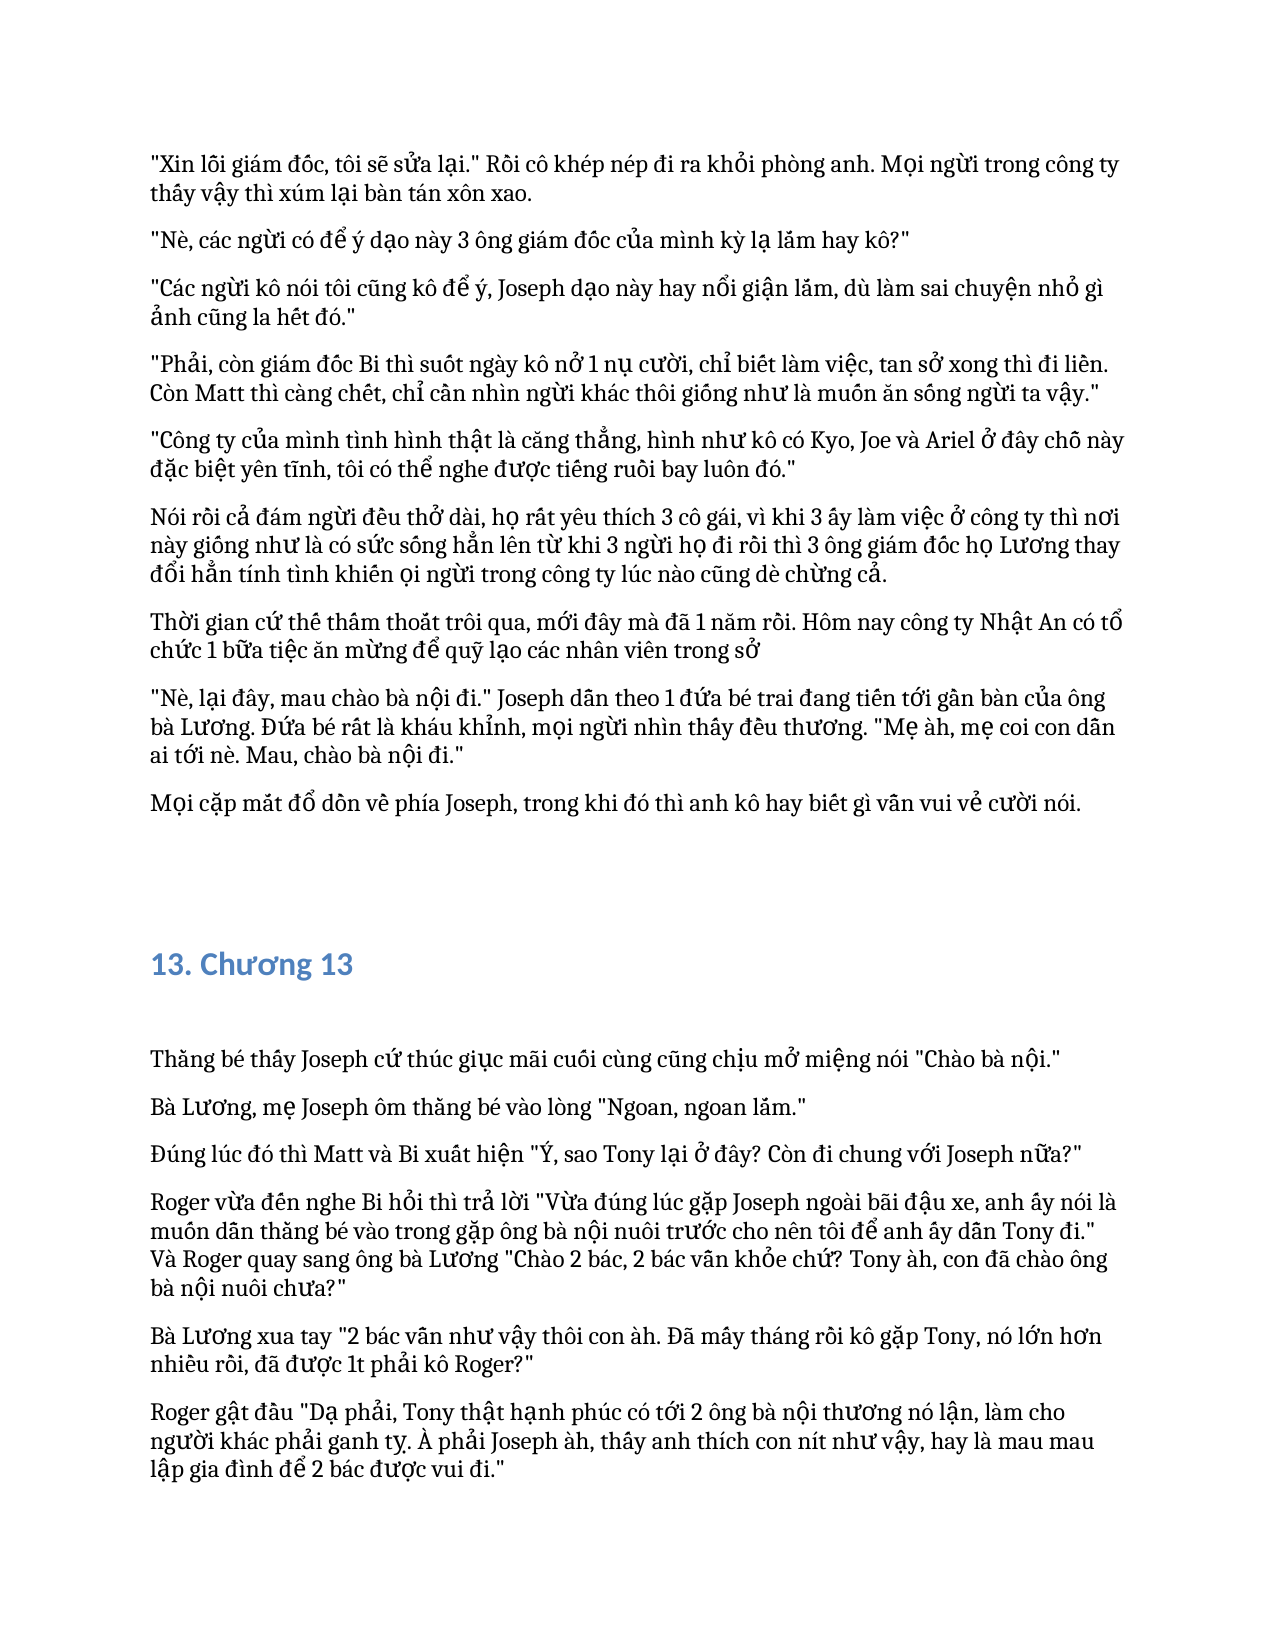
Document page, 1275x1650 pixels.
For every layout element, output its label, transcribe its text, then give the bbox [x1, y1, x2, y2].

text "Nè, lại đây, mau chào bà nội đi." Joseph dẫn theo 1 đứa bé trai đang tiến tới gần bàn của ông bà Lương. Đứa bé rất là kháu khỉnh, mọi ngừi nhìn thấy đều thương. "Mẹ àh, mẹ coi con dẫn ai tới nè. Mau, chào bà nội đi." [150, 684, 1125, 770]
text Bà Lương xua tay "2 bác vẫn như vậy thôi con àh. Đã mấy tháng rồi kô gặp Tony, nó lớn hơn nhiều rồi, đã được 1t phải kô Roger?" [150, 1322, 1125, 1379]
text Mọi cặp mắt đổ dồn về phía Joseph, trong khi đó thì anh kô hay biết gì vẫn vui vẻ cười nói. [150, 789, 1125, 817]
text Bà Lương, mẹ Joseph ôm thằng bé vào lòng "Ngoan, ngoan lắm." [150, 1093, 1125, 1122]
text Thời gian cứ thế thấm thoắt trôi qua, mới đây mà đã 1 năm rồi. Hôm nay công ty Nhật An có tổ chức 1 bữa tiệc ăn mừng để quỹ lạo các nhân viên trong sở [150, 607, 1125, 665]
text "Phải, còn giám đốc Bi thì suốt ngày kô nở 1 nụ cười, chỉ biết làm việc, tan sở xong thì đi liền. Còn Matt thì càng chết, chỉ cần nhìn ngừi khác thôi giống như là muốn ăn sống ngừi ta vậy." [150, 350, 1125, 407]
text "Xin lỗi giám đốc, tôi sẽ sửa lại." Rồi cô khép nép đi ra khỏi phòng anh. Mọi ngừi trong công ty thấy vậy thì xúm lại bàn tán xôn xao. [150, 150, 1125, 207]
text Roger vừa đến nghe Bi hỏi thì trả lời "Vừa đúng lúc gặp Joseph ngoài bãi đậu xe, anh ấy nói là muốn dẫn thằng bé vào trong gặp ông bà nội nuôi trước cho nên tôi để anh ấy dẫn Tony đi." Và Roger quay sang ông bà Lương "Chào 2 bác, 2 bác vẫn khỏe chứ? Tony àh, con đã chào ông bà nội nuôi chưa?" [150, 1188, 1125, 1303]
subtitle 13. Chương 13 [150, 943, 1125, 984]
text Thằng bé thấy Joseph cứ thúc giục mãi cuối cùng cũng chịu mở miệng nói "Chào bà nội." [150, 988, 1125, 1074]
text "Công ty của mình tình hình thật là căng thẳng, hình như kô có Kyo, Joe và Ariel ở đây chỗ này đặc biệt yên tĩnh, tôi có thể nghe được tiếng ruồi bay luôn đó." [150, 426, 1125, 484]
text "Nè, các ngừi có để ý dạo này 3 ông giám đốc của mình kỳ lạ lắm hay kô?" [150, 226, 1125, 255]
text Roger gật đầu "Dạ phải, Tony thật hạnh phúc có tới 2 ông bà nội thương nó lận, làm cho người khác phải ganh tỵ. À phải Joseph àh, thấy anh thích con nít như vậy, hay là mau mau lập gia đình để 2 bác được vui đi." [150, 1398, 1125, 1484]
text "Các ngừi kô nói tôi cũng kô để ý, Joseph dạo này hay nổi giận lắm, dù làm sai chuyện nhỏ gì ảnh cũng la hết đó." [150, 274, 1125, 331]
text Nói rồi cả đám ngừi đều thở dài, họ rất yêu thích 3 cô gái, vì khi 3 ấy làm việc ở công ty thì nơi này giống như là có sức sống hẳn lên từ khi 3 ngừi họ đi rồi thì 3 ông giám đốc họ Lương thay đổi hẳn tính tình khiến ọi ngừi trong công ty lúc nào cũng dè chừng cả. [150, 502, 1125, 589]
text Đúng lúc đó thì Matt và Bi xuất hiện "Ý, sao Tony lại ở đây? Còn đi chung với Joseph nữa?" [150, 1140, 1125, 1169]
